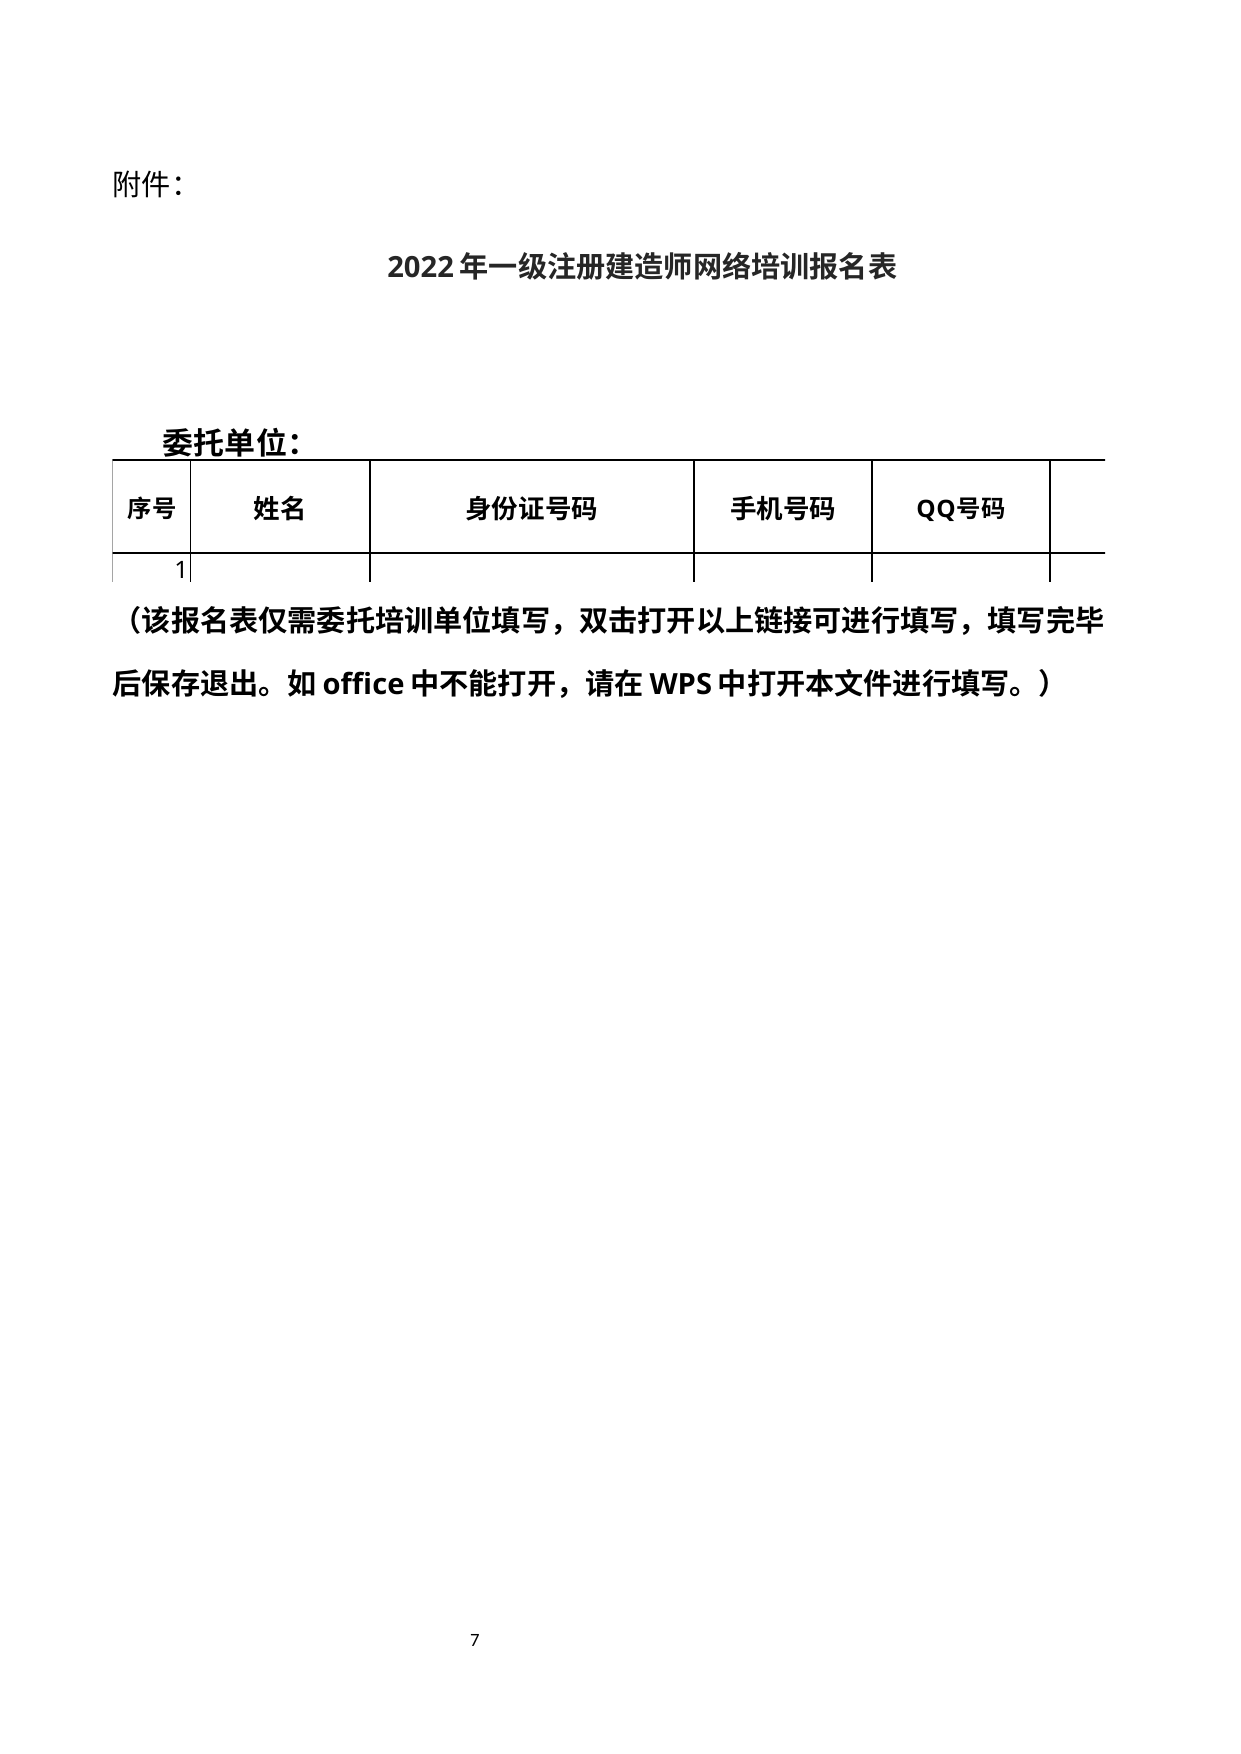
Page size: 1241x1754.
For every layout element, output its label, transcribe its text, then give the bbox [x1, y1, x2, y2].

text （该报名表仅需委托培训单位填写，双击打开以上链接可进行填写，填写完毕后保存退出。如office中不能打开，请在WPS中打开本文件进行填写。） [112, 597, 1128, 703]
text 附件： [112, 162, 1128, 204]
text 2022年一级注册建造师网络培训报名表 [134, 232, 1106, 297]
